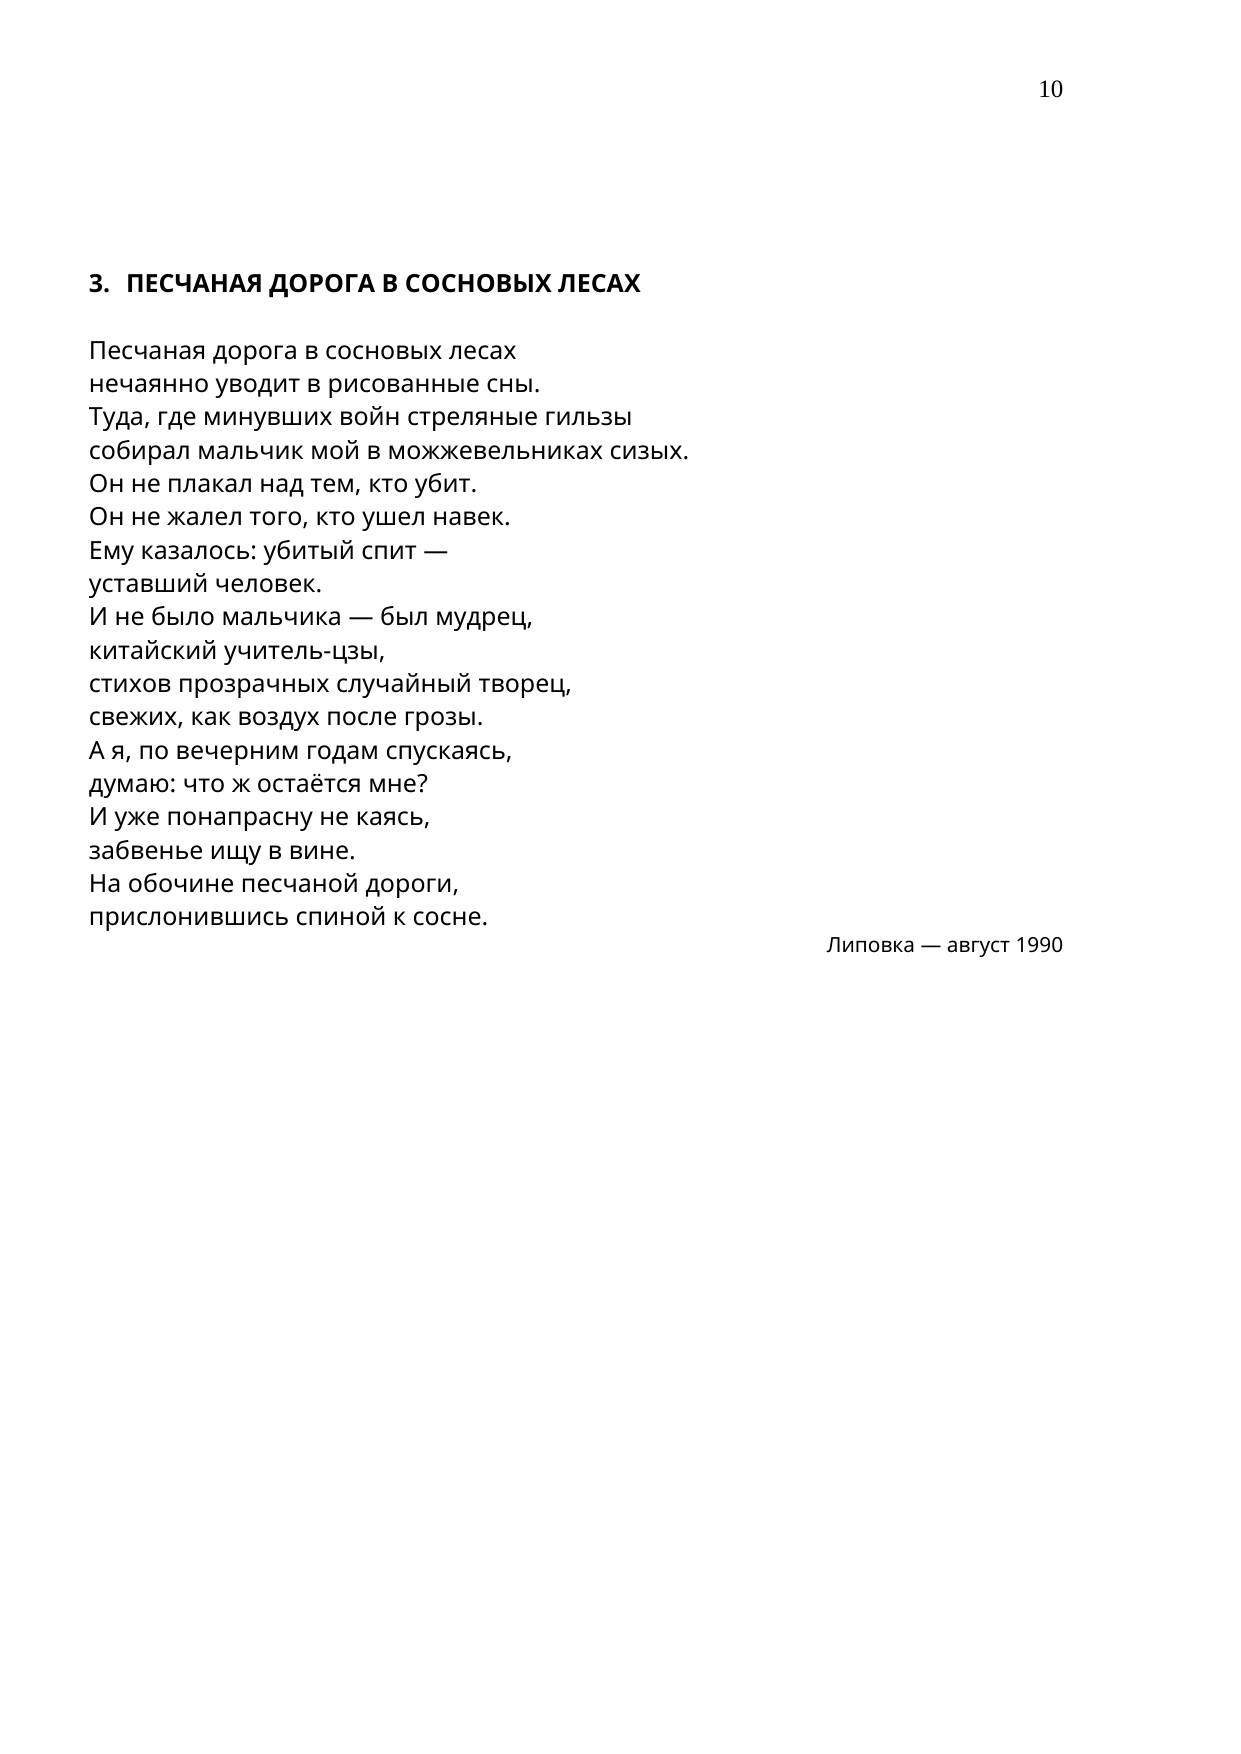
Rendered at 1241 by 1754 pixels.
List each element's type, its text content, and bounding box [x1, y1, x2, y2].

text думаю: что ж остаётся мне? [89, 766, 1063, 799]
text На обочине песчаной дороги, [89, 866, 1063, 899]
text Ему казалось: убитый спит — [89, 532, 1063, 566]
text собирал мальчик мой в можжевельниках сизых. [89, 432, 1063, 466]
text китайский учитель-цзы, [89, 632, 1063, 666]
text А я, по вечерним годам спускаясь, [89, 732, 1063, 766]
text Он не плакал над тем, кто убит. [89, 466, 1063, 499]
text Он не жалел того, кто ушел навек. [89, 499, 1063, 532]
text забвенье ищу в вине. [89, 832, 1063, 866]
text стихов прозрачных случайный творец, [89, 666, 1063, 699]
text Туда, где минувших войн стреляные гильзы [89, 399, 1063, 432]
text И не было мальчика — был мудрец, [89, 599, 1063, 632]
text Песчаная дорога в сосновых лесах [89, 332, 1063, 366]
text нечаянно уводит в рисованные сны. [89, 366, 1063, 399]
text свежих, как воздух после грозы. [89, 699, 1063, 732]
list ПЕСЧАНАЯ ДОРОГА В СОСНОВЫХ ЛЕСАХ [89, 266, 1063, 299]
text Липовка — август 1990 [89, 932, 1063, 957]
text прислонившись спиной к сосне. [89, 899, 1063, 932]
text уставший человек. [89, 566, 1063, 599]
text И уже понапрасну не каясь, [89, 799, 1063, 832]
